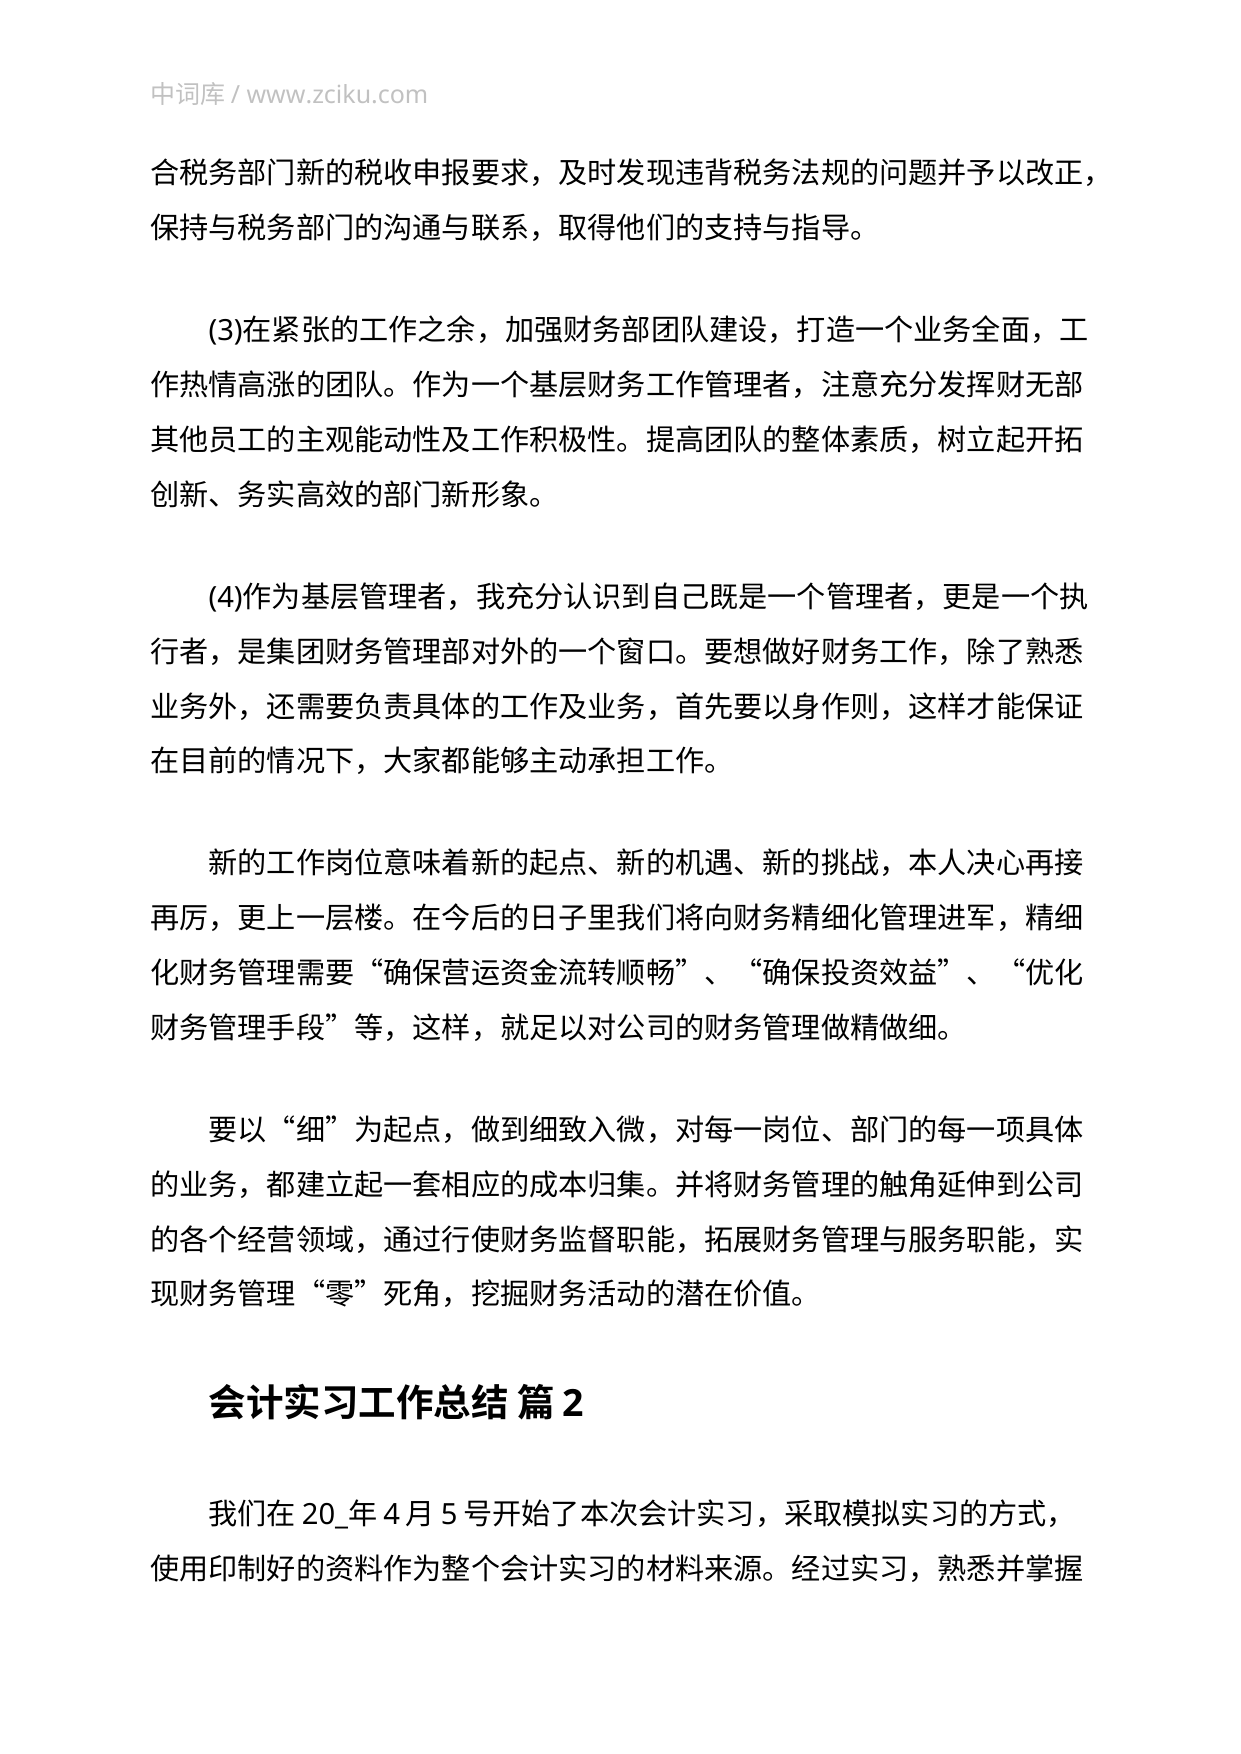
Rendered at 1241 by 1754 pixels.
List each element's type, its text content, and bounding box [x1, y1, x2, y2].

text 新的工作岗位意味着新的起点、新的机遇、新的挑战，本人决心再接再厉，更上一层楼。在今后的日子里我们将向财务精细化管理进军，精细化财务管理需要“确保营运资金流转顺畅”、“确保投资效益”、“优化财务管理手段”等，这样，就足以对公司的财务管理做精做细。 [150, 840, 1090, 1047]
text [150, 1490, 1090, 1588]
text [150, 150, 1090, 247]
text 会计实习工作总结 篇2 [150, 1373, 1090, 1427]
text 要以“细”为起点，做到细致入微，对每一岗位、部门的每一项具体的业务，都建立起一套相应的成本归集。并将财务管理的触角延伸到公司的各个经营领域，通过行使财务监督职能，拓展财务管理与服务职能，实现财务管理“零”死角，挖掘财务活动的潜在价值。 [150, 1106, 1090, 1313]
text (4)作为基层管理者，我充分认识到自己既是一个管理者，更是一个执行者，是集团财务管理部对外的一个窗口。要想做好财务工作，除了熟悉业务外，还需要负责具体的工作及业务，首先要以身作则，这样才能保证在目前的情况下，大家都能够主动承担工作。 [150, 573, 1090, 780]
text (3)在紧张的工作之余，加强财务部团队建设，打造一个业务全面，工作热情高涨的团队。作为一个基层财务工作管理者，注意充分发挥财无部其他员工的主观能动性及工作积极性。提高团队的整体素质，树立起开拓创新、务实高效的部门新形象。 [150, 307, 1090, 514]
